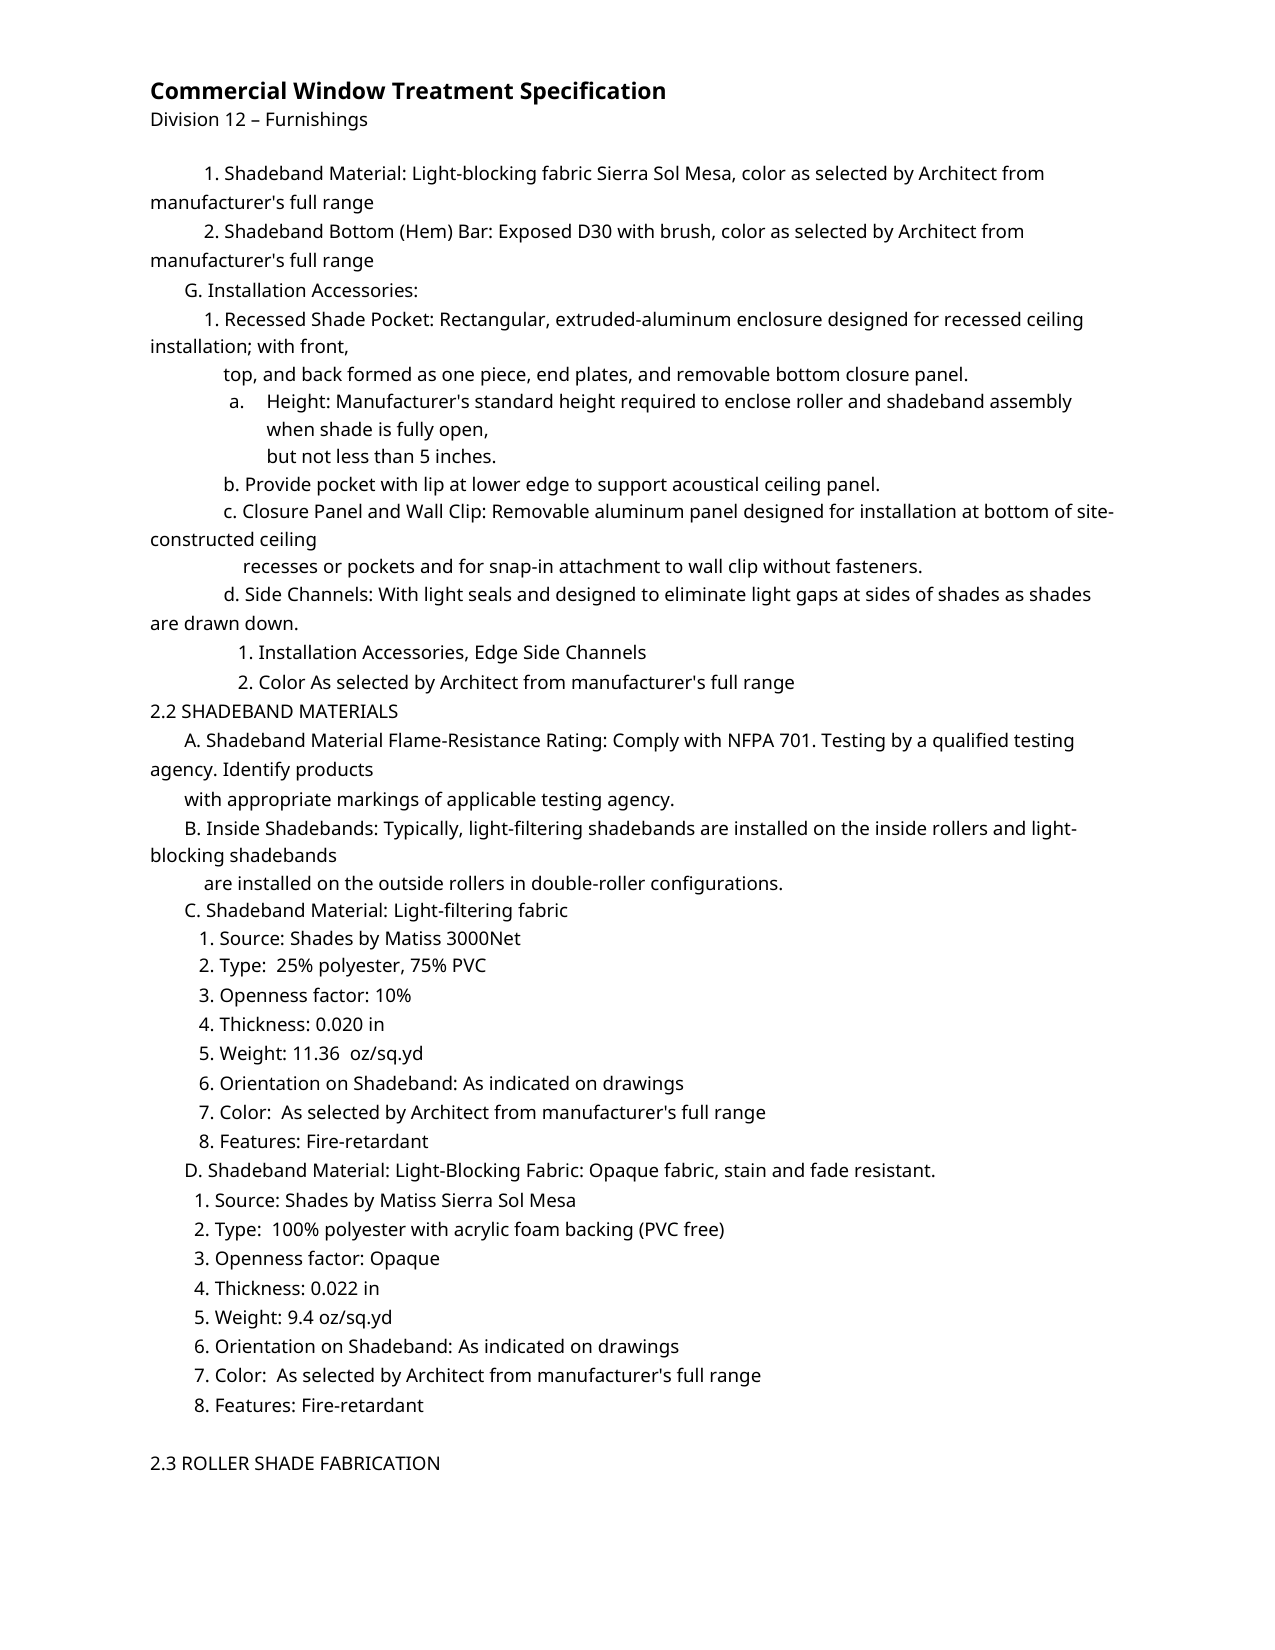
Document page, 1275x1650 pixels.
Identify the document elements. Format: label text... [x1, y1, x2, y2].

text B. Inside Shadebands: Typically, light-filtering shadebands are installed on the inside rollers and light-blocking shadebands [150, 815, 1125, 868]
text 2. Shadeband Bottom (Hem) Bar: Exposed D30 with brush, color as selected by Architect from manufacturer's full range [150, 218, 1125, 273]
text b. Provide pocket with lip at lower edge to support acoustical ceiling panel. [150, 471, 1125, 497]
text 5. Weight: 11.36 oz/sq.yd [150, 1041, 1125, 1066]
text 2. Type: 100% polyester with acrylic foam backing (PVC free) [150, 1216, 1125, 1242]
text 6. Orientation on Shadeband: As indicated on drawings [150, 1333, 1125, 1359]
text G. Installation Accessories: [150, 277, 1125, 302]
text 3. Openness factor: Opaque [150, 1246, 1125, 1271]
text 7. Color: As selected by Architect from manufacturer's full range [150, 1363, 1125, 1388]
text 1. Installation Accessories, Edge Side Channels [150, 640, 1125, 665]
text 8. Features: Fire-retardant [150, 1128, 1125, 1154]
text 4. Thickness: 0.022 in [150, 1275, 1125, 1300]
text 2.2 SHADEBAND MATERIALS [150, 698, 1125, 724]
text 6. Orientation on Shadeband: As indicated on drawings [150, 1070, 1125, 1095]
list but not less than 5 inches. [266, 444, 1125, 469]
text A. Shadeband Material Flame-Resistance Rating: Comply with NFPA 701. Testing by a qualified testing agency. Identify products [150, 727, 1125, 782]
text recesses or pockets and for snap-in attachment to wall clip without fasteners. [150, 554, 1125, 579]
list Height: Manufacturer's standard height required to enclose roller and shadeband assembly when shade is fully open, [229, 389, 1125, 442]
text 1. Source: Shades by Matiss Sierra Sol Mesa [150, 1187, 1125, 1212]
text 5. Weight: 9.4 oz/sq.yd [150, 1304, 1125, 1329]
text c. Closure Panel and Wall Clip: Removable aluminum panel designed for installation at bottom of site-constructed ceiling [150, 499, 1125, 552]
text 1. Shadeband Material: Light-blocking fabric Sierra Sol Mesa, color as selected by Architect from manufacturer's full range [150, 160, 1125, 214]
text D. Shadeband Material: Light-Blocking Fabric: Opaque fabric, stain and fade resistant. [150, 1158, 1125, 1183]
text 2. Type: 25% polyester, 75% PVC [150, 953, 1125, 978]
text 4. Thickness: 0.020 in [150, 1011, 1125, 1037]
text 1. Source: Shades by Matiss 3000Net [150, 925, 1125, 951]
text 1. Recessed Shade Pocket: Rectangular, extruded-aluminum enclosure designed for recessed ceiling installation; with front, [150, 306, 1125, 359]
text 2.3 ROLLER SHADE FABRICATION [150, 1450, 1125, 1476]
text with appropriate markings of applicable testing agency. [150, 786, 1125, 812]
text 8. Features: Fire-retardant [150, 1392, 1125, 1417]
text top, and back formed as one piece, end plates, and removable bottom closure panel. [150, 361, 1125, 387]
text d. Side Channels: With light seals and designed to eliminate light gaps at sides of shades as shades are drawn down. [150, 581, 1125, 636]
text 2. Color As selected by Architect from manufacturer's full range [150, 669, 1125, 694]
text 7. Color: As selected by Architect from manufacturer's full range [150, 1099, 1125, 1125]
text 3. Openness factor: 10% [150, 982, 1125, 1008]
text are installed on the outside rollers in double-roller configurations. [150, 870, 1125, 896]
text C. Shadeband Material: Light-filtering fabric [150, 898, 1125, 923]
